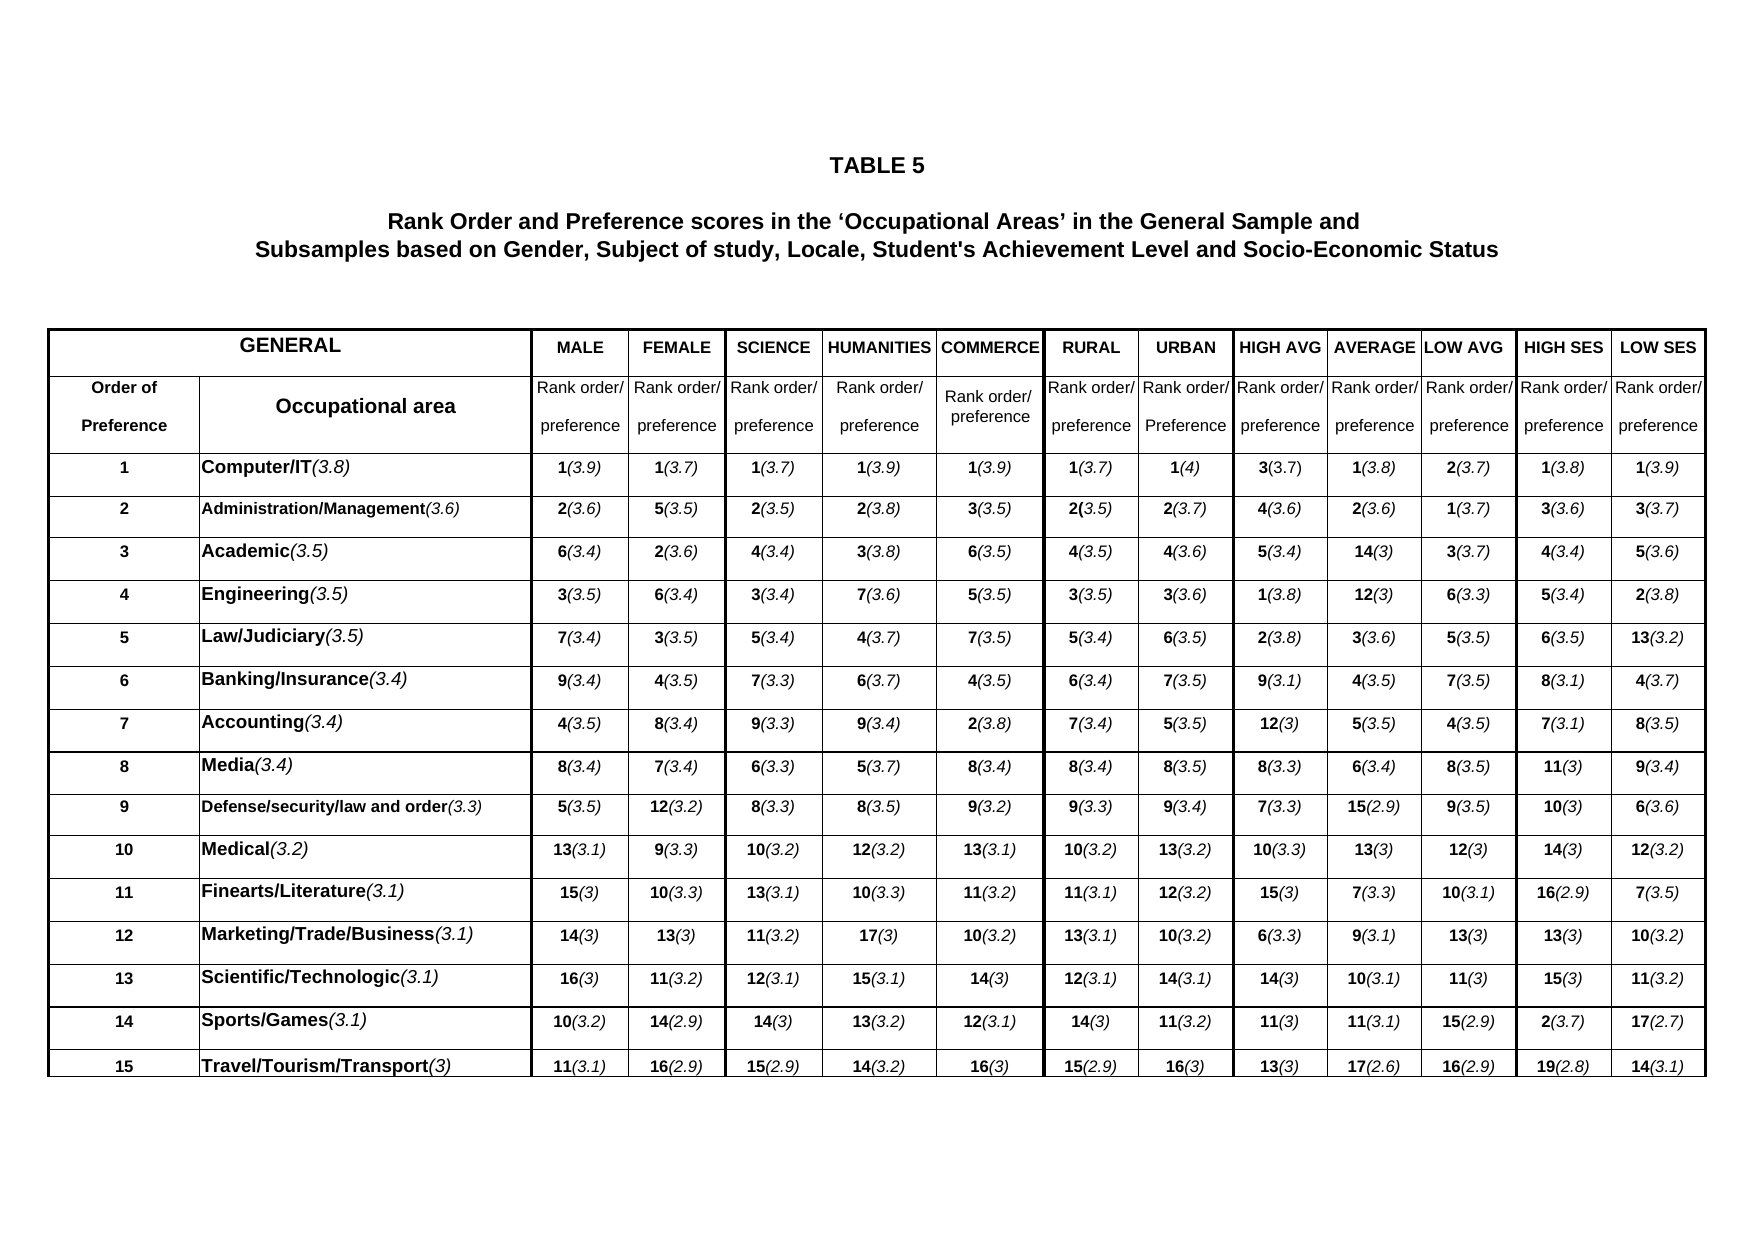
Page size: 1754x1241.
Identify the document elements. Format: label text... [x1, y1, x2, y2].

table_cell Finearts/Literature(3.1) [200, 879, 523, 921]
table_cell 3(3.8) [823, 538, 936, 580]
table_cell 3(3.6) [1518, 497, 1611, 537]
table_cell 10(3.3) [629, 879, 724, 921]
table_cell 8(3.5) [1139, 753, 1232, 794]
table_cell 4(3.6) [1235, 497, 1327, 537]
table_cell 2(3.6) [1328, 497, 1421, 537]
table_cell Academic(3.5) [200, 538, 523, 580]
table_cell 6(3.7) [823, 667, 936, 708]
table_cell 5(3.6) [1612, 538, 1704, 580]
table_header AVERAGE [1328, 331, 1421, 376]
table_cell 10(3.2) [1139, 922, 1232, 963]
table_cell 9(3.4) [1139, 795, 1232, 835]
table_cell 10(3.1) [1328, 965, 1421, 1006]
table_cell 14(3) [937, 965, 1042, 1006]
table_cell 11 [50, 879, 199, 921]
table_cell 4(3.5) [1328, 667, 1421, 708]
table_cell 15(3) [533, 879, 628, 921]
table_cell 4(3.5) [629, 667, 724, 708]
table_cell [523, 710, 530, 751]
table_cell 3(3.6) [1328, 624, 1421, 666]
table_cell 10 [50, 836, 199, 878]
table_cell 1(3.8) [1518, 454, 1611, 496]
table_cell 6(3.5) [937, 538, 1042, 580]
table_cell [523, 1050, 530, 1076]
table_cell 12(3.2) [1612, 836, 1704, 878]
table_cell 8 [50, 753, 199, 794]
table_cell 7(3.3) [1235, 795, 1327, 835]
table_cell 9(3.1) [1328, 922, 1421, 963]
table_cell 8(3.4) [1046, 753, 1138, 794]
table_cell 13(3.1) [533, 836, 628, 878]
table_cell 6(3.4) [533, 538, 628, 580]
table_cell 5(3.4) [727, 624, 822, 666]
table_cell 3(3.7) [1422, 538, 1515, 580]
table_cell 13(3.1) [1046, 922, 1138, 963]
table_cell 8(3.1) [1518, 667, 1611, 708]
table_cell 5(3.4) [1046, 624, 1138, 666]
table_cell 5(3.5) [937, 581, 1042, 623]
table_cell 10(3.1) [1422, 879, 1515, 921]
table_cell [523, 795, 530, 835]
table_cell 13(3.1) [727, 879, 822, 921]
table_cell 4(3.5) [937, 667, 1042, 708]
table_cell 13 [50, 965, 199, 1006]
table_cell 4(3.7) [1612, 667, 1704, 708]
table_cell 2(3.5) [727, 497, 822, 537]
table_cell 6(3.4) [1046, 667, 1138, 708]
table_cell Rank order/ Preference [1139, 377, 1232, 453]
table_cell 8(3.4) [937, 753, 1042, 794]
table_cell 3(3.4) [727, 581, 822, 623]
table_cell 10(3) [1518, 795, 1611, 835]
table_cell 7(3.3) [1328, 879, 1421, 921]
table_cell 1(3.9) [1612, 454, 1704, 496]
table_cell 7(3.5) [937, 624, 1042, 666]
table_cell 2(3.7) [1139, 497, 1232, 537]
table_cell Media(3.4) [200, 753, 523, 794]
table_cell Rank order/ preference [937, 377, 1042, 453]
table_cell Rank order/ preference [1612, 377, 1704, 453]
table_header LOW SES [1612, 331, 1704, 376]
table_cell 1(3.8) [1328, 454, 1421, 496]
table_header HIGH SES [1518, 331, 1611, 376]
table_cell 9(3.4) [533, 667, 628, 708]
table_cell Rank order/ preference [1235, 377, 1327, 453]
table_cell 2(3.8) [937, 710, 1042, 751]
table_cell 11(3.2) [1612, 965, 1704, 1006]
table_cell Engineering(3.5) [200, 581, 523, 623]
table_cell Rank order/ preference [1518, 377, 1611, 453]
table_cell 5(3.5) [1139, 710, 1232, 751]
table_header LOW AVG [1422, 331, 1515, 376]
table_cell 9(3.3) [1046, 795, 1138, 835]
table_cell 17(2.6) [1328, 1050, 1421, 1076]
table_cell 15(3) [1518, 965, 1611, 1006]
table_cell 6(3.5) [1518, 624, 1611, 666]
table_header HIGH AVG [1235, 331, 1327, 376]
table_cell 7(3.4) [533, 624, 628, 666]
table_cell Occupational area [200, 377, 530, 453]
table_cell 9(3.4) [1612, 753, 1704, 794]
table_cell 12(3) [1328, 581, 1421, 623]
table_cell 10(3.2) [1612, 922, 1704, 963]
table_cell 9(3.2) [937, 795, 1042, 835]
table_cell 14(3) [1046, 1008, 1138, 1049]
table_cell 11(3.2) [937, 879, 1042, 921]
table_cell 16(3) [1139, 1050, 1232, 1076]
table_cell Rank order/ preference [823, 377, 936, 453]
table_cell 7(3.3) [727, 667, 822, 708]
table_header COMMERCE [937, 331, 1042, 376]
table_cell 14(3.1) [1139, 965, 1232, 1006]
table_cell Computer/IT(3.8) [200, 454, 523, 496]
table_cell 4 [50, 581, 199, 623]
table_cell 4(3.5) [1046, 538, 1138, 580]
table_cell Rank order/ preference [629, 377, 724, 453]
table_cell 3(3.5) [937, 497, 1042, 537]
table_cell Defense/security/law and order(3.3) [200, 795, 523, 835]
table_cell 2(3.8) [823, 497, 936, 537]
table_cell 13(3) [629, 922, 724, 963]
table_cell 17(2.7) [1612, 1008, 1704, 1049]
table_cell 11(3.1) [1046, 879, 1138, 921]
table_cell Scientific/Technologic(3.1) [200, 965, 523, 1006]
table_cell 15(3) [1235, 879, 1327, 921]
table_header URBAN [1139, 331, 1232, 376]
table_cell 8(3.4) [533, 753, 628, 794]
table_cell 13(3.2) [823, 1008, 936, 1049]
table_cell 13(3) [1422, 922, 1515, 963]
table_cell 2(3.8) [1612, 581, 1704, 623]
table_cell 7(3.6) [823, 581, 936, 623]
table_cell Rank order/ preference [1046, 377, 1138, 453]
table_cell 7(3.5) [1422, 667, 1515, 708]
table_header FEMALE [629, 331, 724, 376]
table_cell 6(3.3) [1422, 581, 1515, 623]
table_cell 3(3.5) [1046, 581, 1138, 623]
table_cell 7(3.1) [1518, 710, 1611, 751]
table_header MALE [533, 331, 628, 376]
table_cell 4(3.4) [1518, 538, 1611, 580]
table_cell 2(3.7) [1422, 454, 1515, 496]
table_cell [523, 538, 530, 580]
table_cell 10(3.2) [937, 922, 1042, 963]
table_header HUMANITIES [823, 331, 936, 376]
table_cell 1(4) [1139, 454, 1232, 496]
table_cell 9 [50, 795, 199, 835]
table_cell 6(3.5) [1139, 624, 1232, 666]
table_cell 8(3.5) [1612, 710, 1704, 751]
table_cell 5(3.7) [823, 753, 936, 794]
table_cell 13(3.2) [1139, 836, 1232, 878]
table_cell 5(3.5) [1328, 710, 1421, 751]
table_cell 14(3) [727, 1008, 822, 1049]
table_cell 2(3.6) [533, 497, 628, 537]
table_cell Administration/Management(3.6) [200, 497, 523, 537]
table_cell 1(3.7) [727, 454, 822, 496]
table_header SCIENCE [727, 331, 822, 376]
table_cell 12(3) [1422, 836, 1515, 878]
table_cell 1(3.7) [1422, 497, 1515, 537]
table_cell 13(3) [1518, 922, 1611, 963]
table_cell 11(3.1) [533, 1050, 628, 1076]
table_cell 14(3) [533, 922, 628, 963]
table_cell 2 [50, 497, 199, 537]
table_cell Accounting(3.4) [200, 710, 523, 751]
table_cell 7(3.4) [629, 753, 724, 794]
table_cell 2(3.5) [1046, 497, 1138, 537]
table_cell 12(3.2) [1139, 879, 1232, 921]
table_cell 15(3.1) [823, 965, 936, 1006]
table_cell [523, 454, 530, 496]
table_cell 4(3.6) [1139, 538, 1232, 580]
table_cell [523, 753, 530, 794]
table_cell 6(3.6) [1612, 795, 1704, 835]
table_cell 12 [50, 922, 199, 963]
table_cell [523, 922, 530, 963]
table_cell 10(3.3) [1235, 836, 1327, 878]
table_cell 13(3.2) [1612, 624, 1704, 666]
table_cell 8(3.3) [727, 795, 822, 835]
table_cell 1(3.8) [1235, 581, 1327, 623]
table_cell 8(3.5) [823, 795, 936, 835]
table_cell 11(3.2) [629, 965, 724, 1006]
table_cell 9(3.4) [823, 710, 936, 751]
table_cell 5(3.4) [1235, 538, 1327, 580]
table_cell 3(3.7) [1235, 454, 1327, 496]
table_cell 4(3.7) [823, 624, 936, 666]
table_cell 11(3) [1422, 965, 1515, 1006]
table_cell 14(3.1) [1612, 1050, 1704, 1076]
table_cell 6(3.3) [1235, 922, 1327, 963]
table_cell 12(3.1) [727, 965, 822, 1006]
table_cell 11(3.2) [727, 922, 822, 963]
table_cell 12(3.2) [629, 795, 724, 835]
table_cell 3(3.5) [629, 624, 724, 666]
table_cell 3 [50, 538, 199, 580]
table_cell 1(3.9) [823, 454, 936, 496]
table_cell Medical(3.2) [200, 836, 523, 878]
table_cell 12(3.1) [937, 1008, 1042, 1049]
table_cell 7(3.4) [1046, 710, 1138, 751]
table_cell 10(3.3) [823, 879, 936, 921]
table_cell [523, 667, 530, 708]
table_cell [523, 836, 530, 878]
table_cell 8(3.4) [629, 710, 724, 751]
table_cell 7(3.5) [1139, 667, 1232, 708]
table_cell 16(2.9) [1518, 879, 1611, 921]
table_cell 6(3.4) [1328, 753, 1421, 794]
table_cell Rank order/ preference [1328, 377, 1421, 453]
table_header GENERAL [50, 331, 530, 376]
table_cell 10(3.2) [533, 1008, 628, 1049]
table_cell 9(3.1) [1235, 667, 1327, 708]
table_cell Rank order/ preference [533, 377, 628, 453]
table_cell [523, 965, 530, 1006]
table_cell 2(3.7) [1518, 1008, 1611, 1049]
table_cell 8(3.3) [1235, 753, 1327, 794]
table_cell 11(3.2) [1139, 1008, 1232, 1049]
table_cell Order of Preference [50, 377, 199, 453]
table_cell 3(3.5) [533, 581, 628, 623]
table_cell 4(3.4) [727, 538, 822, 580]
table_cell 15(2.9) [1422, 1008, 1515, 1049]
table_cell 1(3.9) [937, 454, 1042, 496]
table_cell [523, 581, 530, 623]
table_cell 4(3.5) [1422, 710, 1515, 751]
table_cell 12(3.1) [1046, 965, 1138, 1006]
table_cell 5(3.4) [1518, 581, 1611, 623]
table_cell 11(3.1) [1328, 1008, 1421, 1049]
table_cell 13(3.1) [937, 836, 1042, 878]
table_cell 7 [50, 710, 199, 751]
table_cell 14(3.2) [823, 1050, 936, 1076]
table_cell 3(3.6) [1139, 581, 1232, 623]
table_cell Sports/Games(3.1) [200, 1008, 523, 1049]
table_cell 9(3.5) [1422, 795, 1515, 835]
table_cell 14(3) [1235, 965, 1327, 1006]
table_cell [200, 1050, 523, 1076]
table_cell 9(3.3) [629, 836, 724, 878]
table_cell 15(2.9) [727, 1050, 822, 1076]
table_cell 2(3.8) [1235, 624, 1327, 666]
table_cell 12(3.2) [823, 836, 936, 878]
table_cell 13(3) [1328, 836, 1421, 878]
table_cell 1(3.7) [1046, 454, 1138, 496]
table_cell 15(2.9) [1328, 795, 1421, 835]
table_cell 9(3.3) [727, 710, 822, 751]
table_cell 1(3.9) [533, 454, 628, 496]
table_cell 19(2.8) [1518, 1050, 1611, 1076]
table_cell 13(3) [1235, 1050, 1327, 1076]
table_cell 5(3.5) [533, 795, 628, 835]
table_cell 10(3.2) [727, 836, 822, 878]
table_cell 4(3.5) [533, 710, 628, 751]
table_cell 15(2.9) [1046, 1050, 1138, 1076]
table_cell 11(3) [1235, 1008, 1327, 1049]
table_cell [523, 624, 530, 666]
table_cell 17(3) [823, 922, 936, 963]
table_cell [523, 1008, 530, 1049]
table_cell 16(3) [533, 965, 628, 1006]
table_cell 5(3.5) [629, 497, 724, 537]
table_cell 6(3.3) [727, 753, 822, 794]
table_cell 14 [50, 1008, 199, 1049]
table_header TABLE 5 Rank Order and Preference scores in the ‘Occupational Areas’ in the General Sample and Subsamples based on Gender, Subject of study, Locale, Student's Achievement Level and Socio-Economic Status [51, 150, 1702, 281]
table_cell Rank order/ preference [1422, 377, 1515, 453]
table_cell 7(3.5) [1612, 879, 1704, 921]
table_cell 16(2.9) [629, 1050, 724, 1076]
table_cell 6 [50, 667, 199, 708]
table_cell 12(3) [1235, 710, 1327, 751]
table_cell 3(3.7) [1612, 497, 1704, 537]
table_cell Rank order/ preference [727, 377, 822, 453]
table_cell 8(3.5) [1422, 753, 1515, 794]
table_cell Marketing/Trade/Business(3.1) [200, 922, 523, 963]
table_cell Banking/Insurance(3.4) [200, 667, 523, 708]
table_cell 14(3) [1518, 836, 1611, 878]
table_header RURAL [1046, 331, 1138, 376]
table_cell 1 [50, 454, 199, 496]
table_cell 14(2.9) [629, 1008, 724, 1049]
table_cell 14(3) [1328, 538, 1421, 580]
table_cell 16(3) [937, 1050, 1042, 1076]
table_cell 11(3) [1518, 753, 1611, 794]
table_cell 1(3.7) [629, 454, 724, 496]
table_cell 16(2.9) [1422, 1050, 1515, 1076]
table_cell [523, 879, 530, 921]
table_cell 5(3.5) [1422, 624, 1515, 666]
table_cell Law/Judiciary(3.5) [200, 624, 523, 666]
table_cell 2(3.6) [629, 538, 724, 580]
table_cell 15 [50, 1050, 199, 1076]
table_cell 10(3.2) [1046, 836, 1138, 878]
table_cell 5 [50, 624, 199, 666]
table_cell 6(3.4) [629, 581, 724, 623]
table_cell [523, 497, 530, 537]
